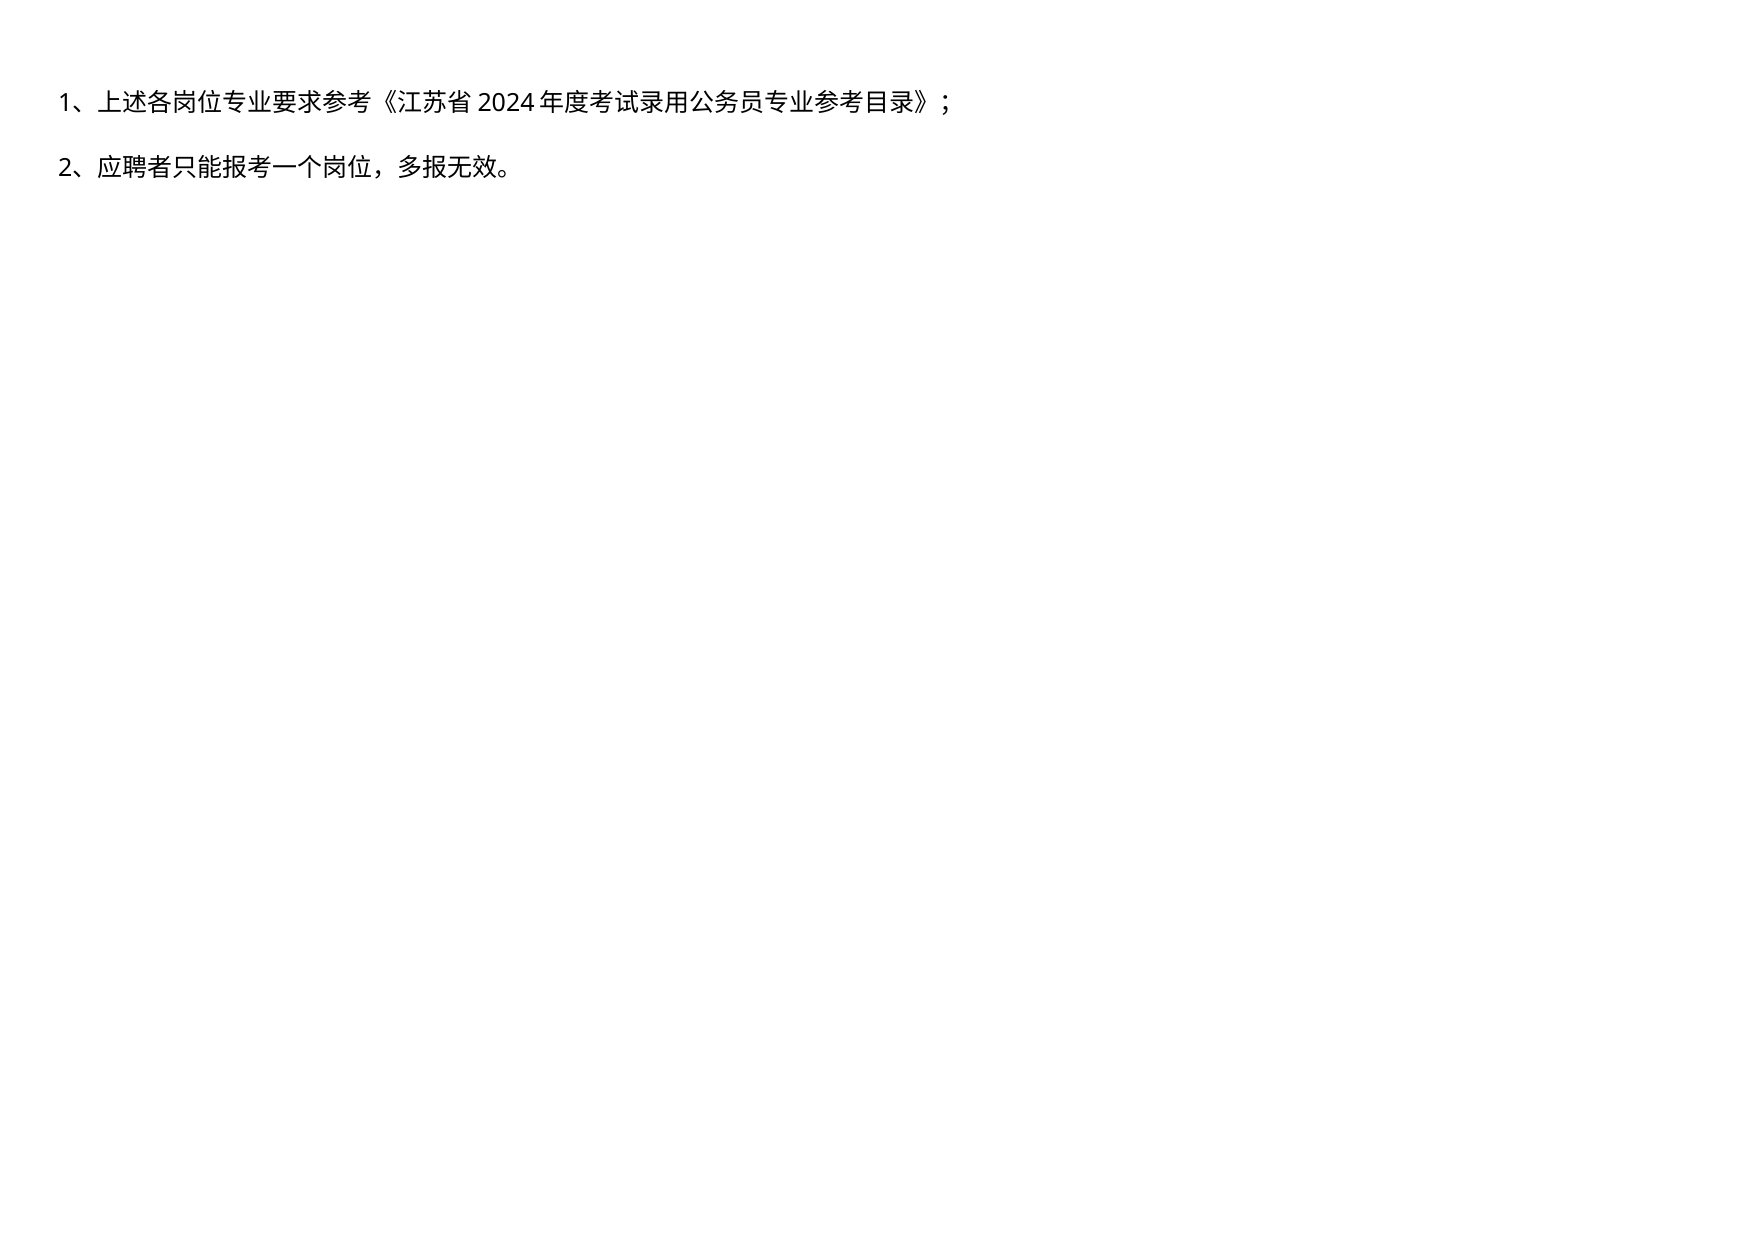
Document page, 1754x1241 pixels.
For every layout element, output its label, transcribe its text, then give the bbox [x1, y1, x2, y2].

text 2、应聘者只能报考一个岗位，多报无效。 [58, 133, 1696, 198]
text 1、上述各岗位专业要求参考《江苏省2024年度考试录用公务员专业参考目录》； [58, 68, 1696, 133]
